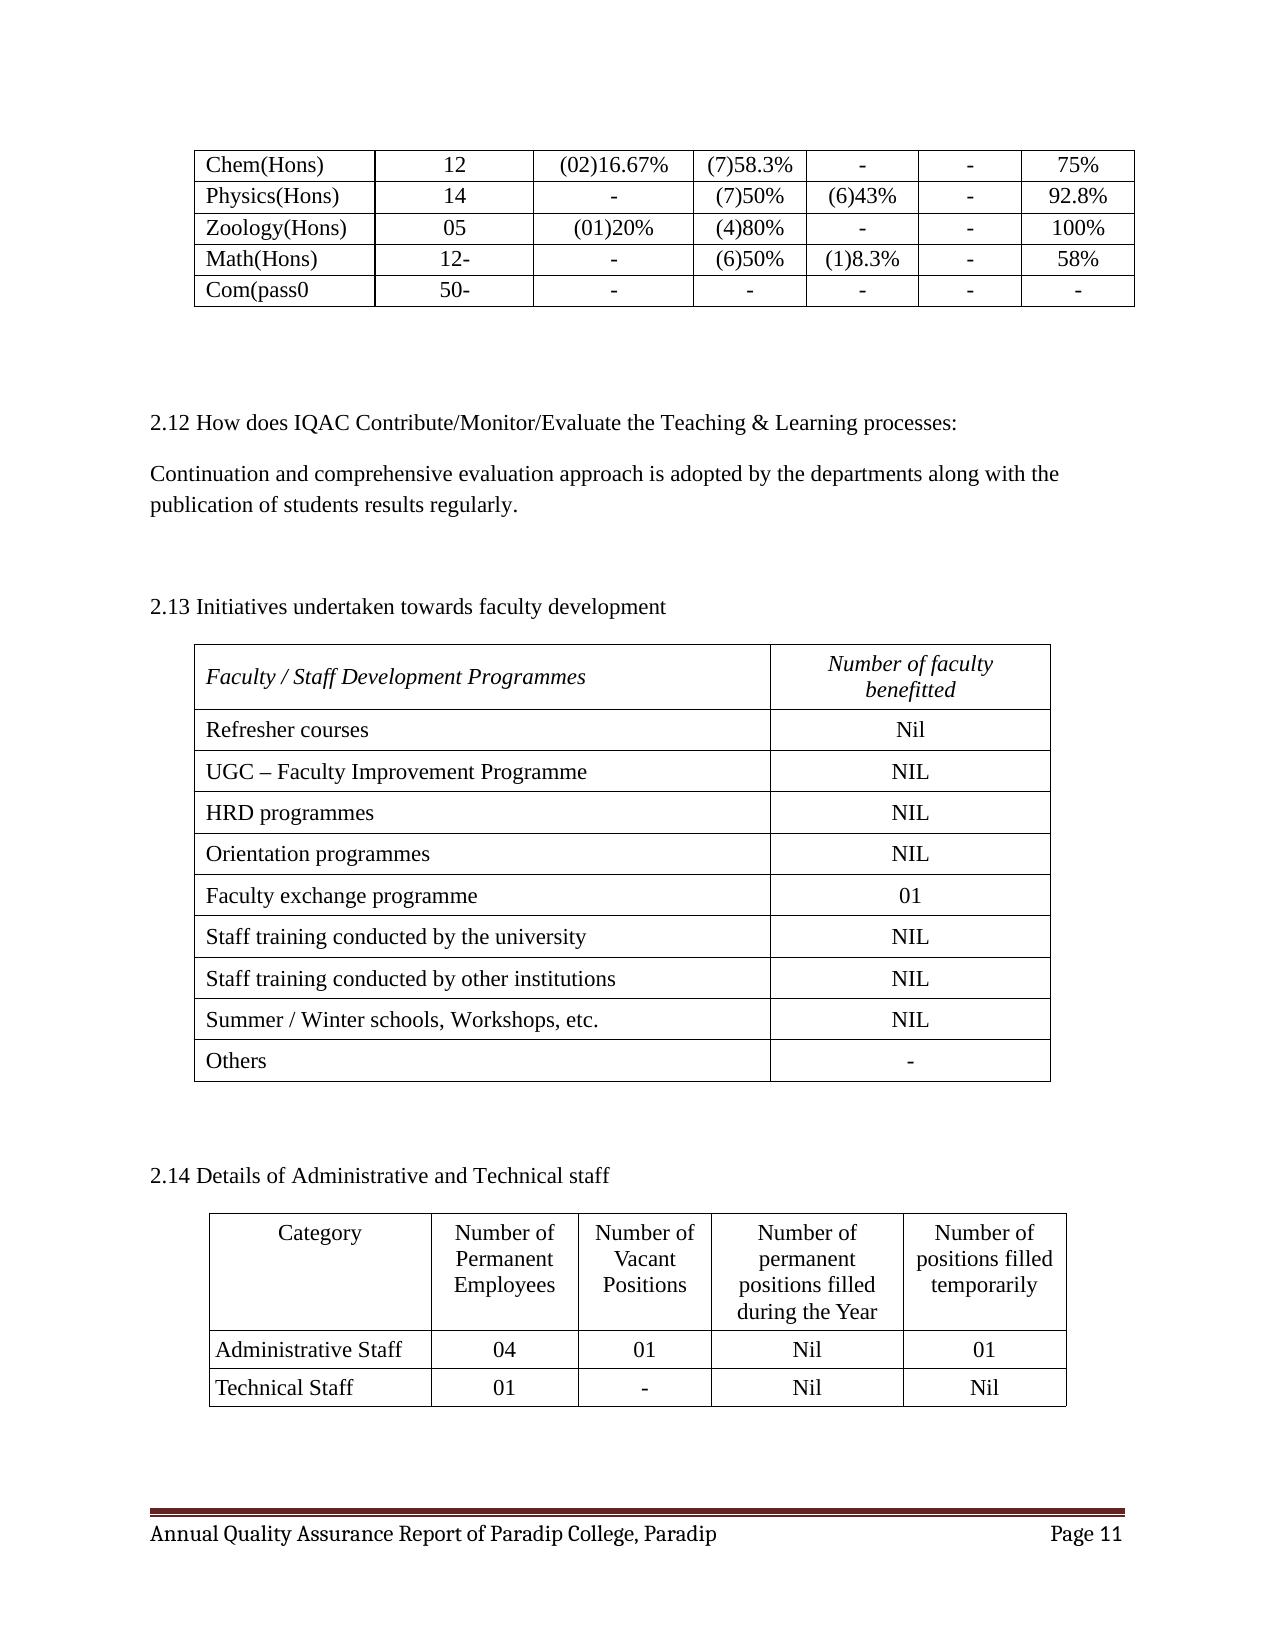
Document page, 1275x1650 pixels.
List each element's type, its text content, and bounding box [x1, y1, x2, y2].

table_cell - [919, 276, 1021, 306]
table_cell Physics(Hons) [195, 182, 374, 212]
table_cell 50- [376, 276, 533, 306]
table_cell 05 [376, 214, 533, 244]
table_header Faculty / Staff Development Programmes [195, 645, 770, 708]
table_cell 14 [376, 182, 533, 212]
table_cell Faculty exchange programme [195, 875, 770, 915]
table_cell (4)80% [694, 214, 806, 244]
table_cell Administrative Staff [210, 1331, 431, 1368]
table_cell 12- [376, 245, 533, 275]
table_cell NIL [771, 751, 1050, 791]
table_cell - [534, 182, 693, 212]
table_cell Nil [712, 1331, 903, 1368]
text Continuation and comprehensive evaluation approach is adopted by the departments along with the publication of students results regularly. [150, 460, 1125, 517]
table_header Number of Permanent Employees [432, 1214, 578, 1330]
table_cell 01 [771, 875, 1050, 915]
table_cell - [534, 245, 693, 275]
table_cell (6)43% [807, 182, 918, 212]
table_header Number of faculty benefitted [771, 645, 1050, 708]
table_cell Orientation programmes [195, 834, 770, 874]
table_cell - [919, 151, 1021, 181]
text 2.12 How does IQAC Contribute/Monitor/Evaluate the Teaching & Learning processes: [150, 409, 1125, 436]
table_cell (7)58.3% [694, 151, 806, 181]
table_cell UGC – Faculty Improvement Programme [195, 751, 770, 791]
table_cell (6)50% [694, 245, 806, 275]
table_cell - [807, 276, 918, 306]
table_header Number of Vacant Positions [579, 1214, 711, 1330]
table_cell Technical Staff [210, 1369, 431, 1406]
table_cell HRD programmes [195, 792, 770, 832]
table_cell 92.8% [1022, 182, 1134, 212]
text 2.13 Initiatives undertaken towards faculty development [150, 593, 1125, 619]
table_cell Staff training conducted by the university [195, 916, 770, 957]
table_cell - [771, 1040, 1050, 1081]
table_cell Summer / Winter schools, Workshops, etc. [195, 999, 770, 1039]
table_cell 100% [1022, 214, 1134, 244]
table_cell - [919, 182, 1021, 212]
table_cell Others [195, 1040, 770, 1081]
table_cell Zoology(Hons) [195, 214, 374, 244]
table_cell - [807, 214, 918, 244]
table_cell - [694, 276, 806, 306]
table_cell (02)16.67% [534, 151, 693, 181]
text 2.14 Details of Administrative and Technical staff [150, 1162, 1125, 1188]
table_cell NIL [771, 792, 1050, 832]
table_cell - [807, 151, 918, 181]
table_cell Com(pass0 [195, 276, 374, 306]
table_cell (1)8.3% [807, 245, 918, 275]
table_cell Chem(Hons) [195, 151, 374, 181]
table_cell (01)20% [534, 214, 693, 244]
table_cell Nil [904, 1369, 1066, 1406]
table_cell Nil [771, 710, 1050, 750]
table_cell (7)50% [694, 182, 806, 212]
table_cell - [1022, 276, 1134, 306]
table_cell Staff training conducted by other institutions [195, 958, 770, 998]
table_cell Refresher courses [195, 710, 770, 750]
table_cell NIL [771, 834, 1050, 874]
table_cell NIL [771, 916, 1050, 957]
table_cell 01 [579, 1331, 711, 1368]
table_header Number of positions filled temporarily [904, 1214, 1066, 1330]
table_cell NIL [771, 958, 1050, 998]
table_cell 04 [432, 1331, 578, 1368]
table_cell - [579, 1369, 711, 1406]
table_header Category [210, 1214, 431, 1330]
table_cell - [534, 276, 693, 306]
table_cell 12 [376, 151, 533, 181]
table_cell Nil [712, 1369, 903, 1406]
table_cell 75% [1022, 151, 1134, 181]
table_cell 01 [904, 1331, 1066, 1368]
table_cell 01 [432, 1369, 578, 1406]
table_cell NIL [771, 999, 1050, 1039]
table_cell 58% [1022, 245, 1134, 275]
table_header Number of permanent positions filled during the Year [712, 1214, 903, 1330]
table_cell - [919, 245, 1021, 275]
table_cell - [919, 214, 1021, 244]
table_cell Math(Hons) [195, 245, 374, 275]
